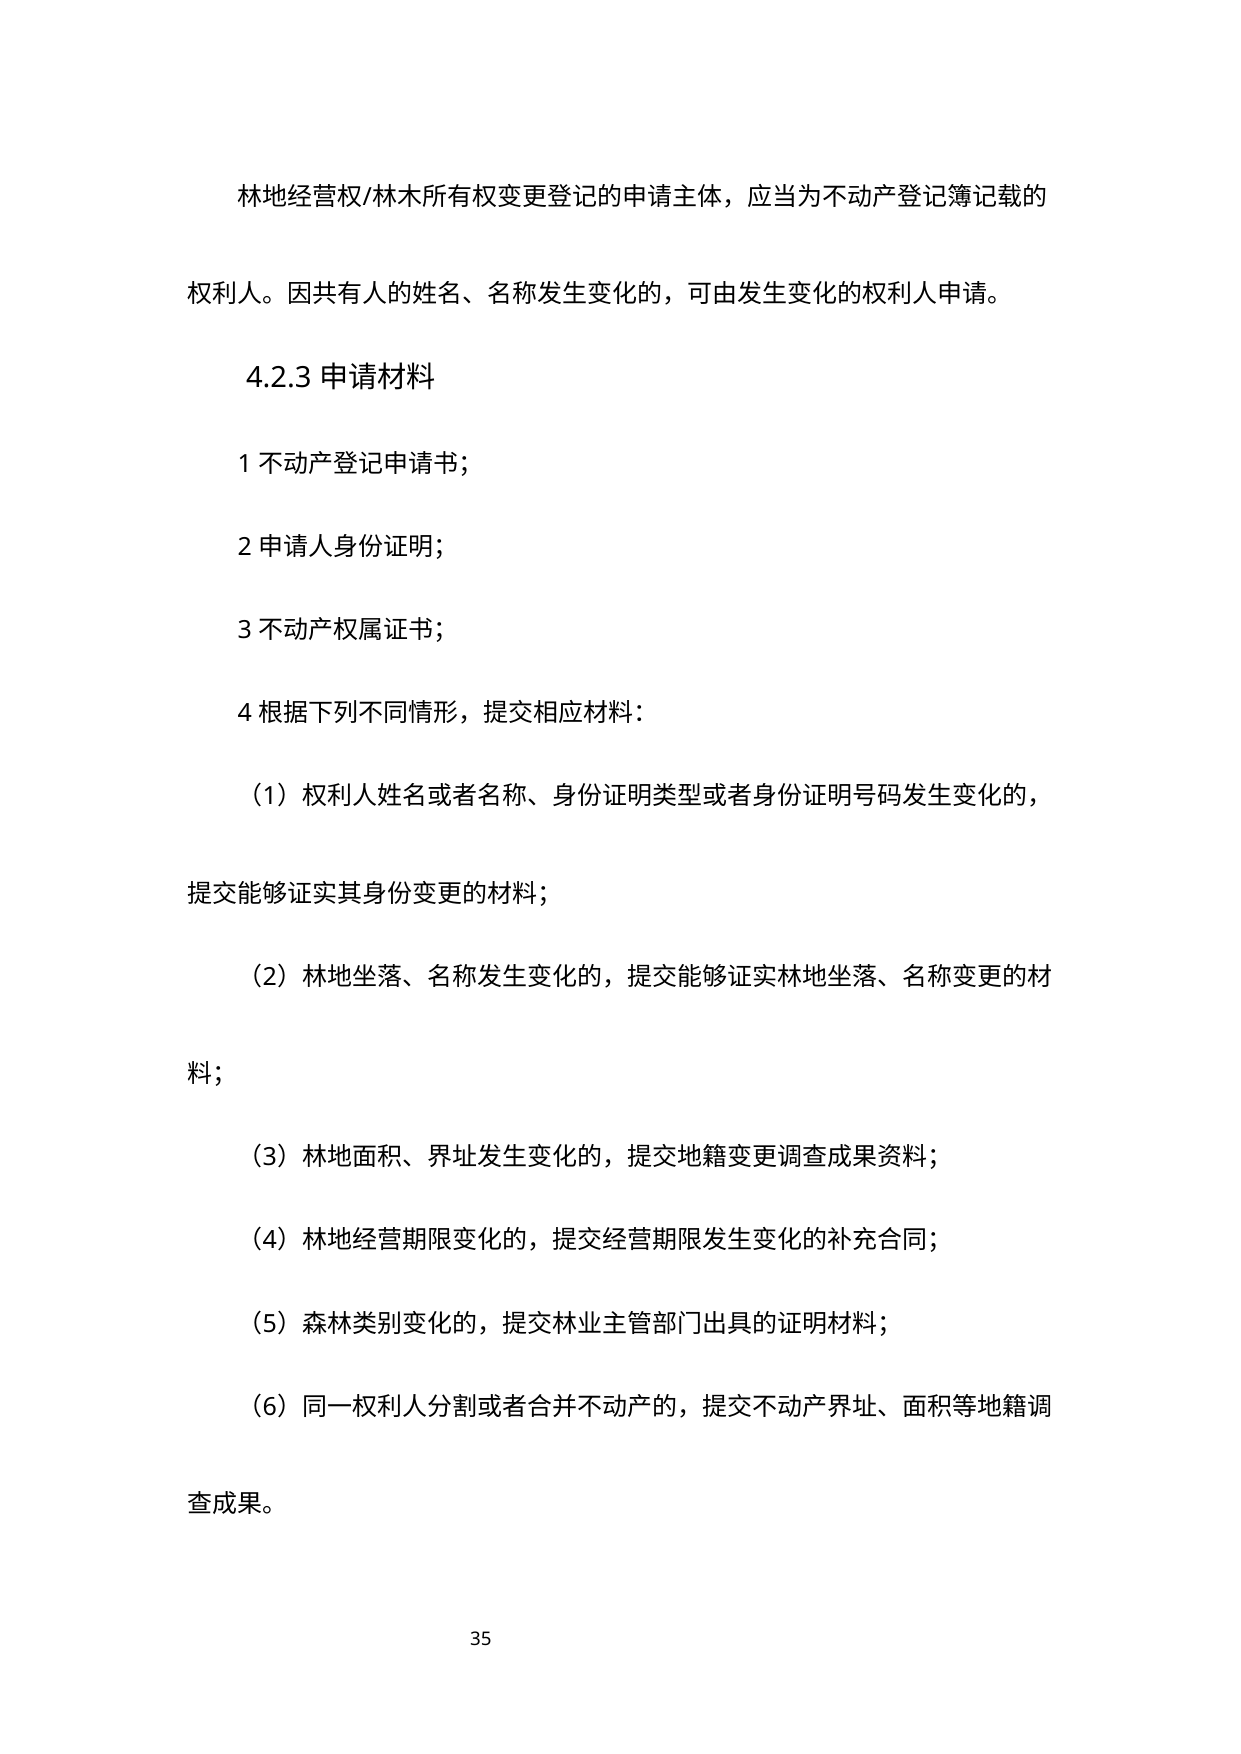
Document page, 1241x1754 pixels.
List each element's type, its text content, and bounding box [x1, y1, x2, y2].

list 同一权利人分割或者合并不动产的，提交不动产界址、面积等地籍调查成果。 [187, 1372, 1053, 1534]
text 4.2.3 申请材料 [187, 343, 1053, 408]
text 2 申请人身份证明； [187, 512, 1053, 577]
text 3 不动产权属证书； [187, 595, 1053, 660]
list 林地面积、界址发生变化的，提交地籍变更调查成果资料； [187, 1122, 1053, 1187]
text 1 不动产登记申请书； [187, 429, 1053, 494]
text 林地经营权/林木所有权变更登记的申请主体，应当为不动产登记簿记载的权利人。因共有人的姓名、名称发生变化的，可由发生变化的权利人申请。 [187, 162, 1053, 324]
list 林地坐落、名称发生变化的，提交能够证实林地坐落、名称变更的材料； [187, 942, 1053, 1104]
list 林地经营期限变化的，提交经营期限发生变化的补充合同； [187, 1206, 1053, 1271]
list 森林类别变化的，提交林业主管部门出具的证明材料； [187, 1289, 1053, 1354]
list 权利人姓名或者名称、身份证明类型或者身份证明号码发生变化的，提交能够证实其身份变更的材料； [187, 761, 1053, 924]
text 4 根据下列不同情形，提交相应材料： [187, 678, 1053, 743]
